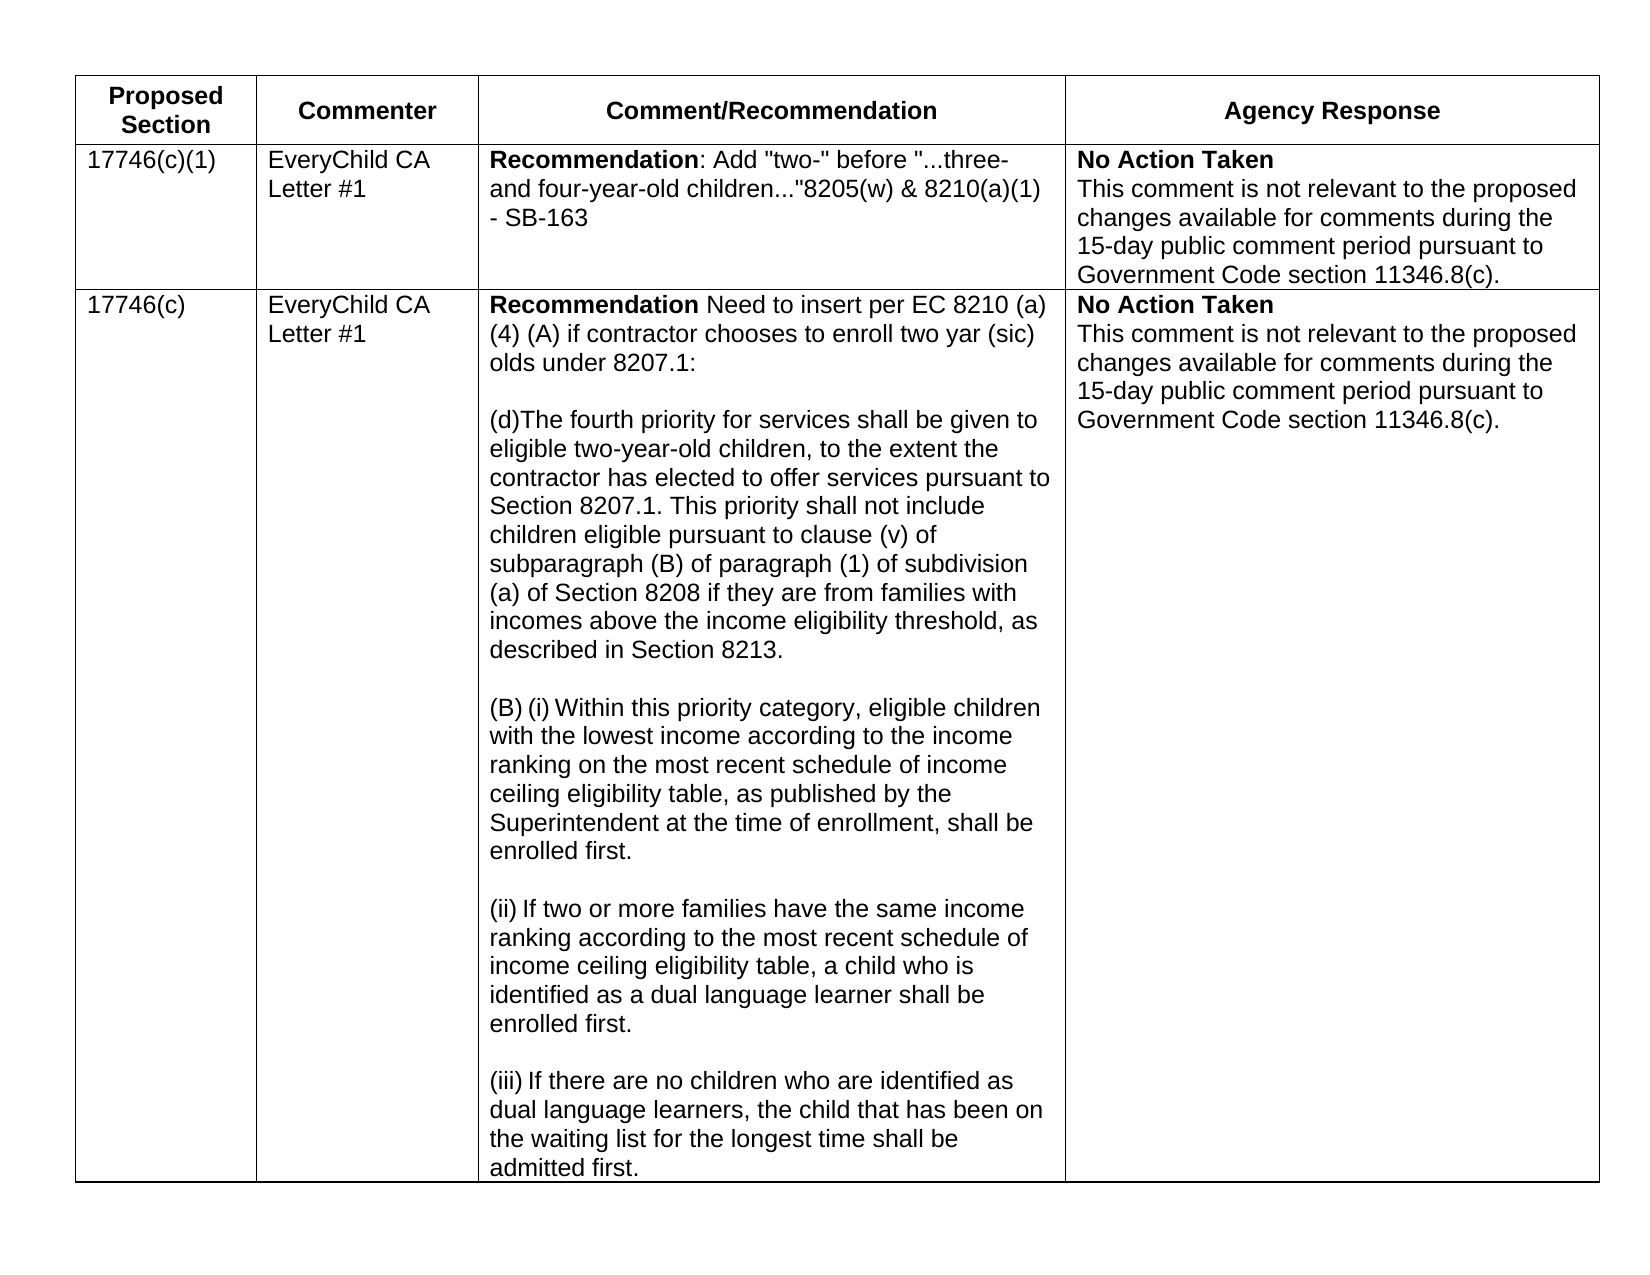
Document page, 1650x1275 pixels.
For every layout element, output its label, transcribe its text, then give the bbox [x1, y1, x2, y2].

table_cell EveryChild CA Letter #1 [257, 290, 478, 1181]
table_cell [1066, 145, 1599, 289]
table_cell 17746(c)(1) [76, 145, 256, 289]
table_header Proposed Section [76, 76, 256, 144]
table_cell 17746(c) [76, 290, 256, 1181]
table_header Commenter [257, 76, 478, 144]
table_cell Recommendation Need to insert per EC 8210 (a) (4) (A) if contractor chooses to enroll two yar (sic) olds under 8207.1: (d)The fourth priority for services shall be given to eligible two-year-old children, to the extent the contractor has elected to offer services pursuant to Section 8207.1. This priority shall not include children eligible pursuant to clause (v) of subparagraph (B) of paragraph (1) of subdivision (a) of Section 8208 if they are from families with incomes above the income eligibility threshold, as described in Section 8213. (B) (i) Within this priority category, eligible children with the lowest income according to the income ranking on the most recent schedule of income ceiling eligibility table, as published by the Superintendent at the time of enrollment, shall be enrolled first. (ii) If two or more families have the same income ranking according to the most recent schedule of income ceiling eligibility table, a child who is identified as a dual language learner shall be enrolled first. (iii) If there are no children who are identified as dual language learners, the child that has been on the waiting list for the longest time shall be admitted first. [479, 290, 1065, 1181]
table_cell EveryChild CA Letter #1 [257, 145, 478, 289]
table_header Comment/Recommendation [479, 76, 1065, 144]
table_header Agency Response [1066, 76, 1599, 144]
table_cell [1066, 290, 1599, 1181]
table_cell Recommendation: Add "two-" before "...three- and four-year-old children..."8205(w) & 8210(a)(1) - SB-163 [479, 145, 1065, 289]
